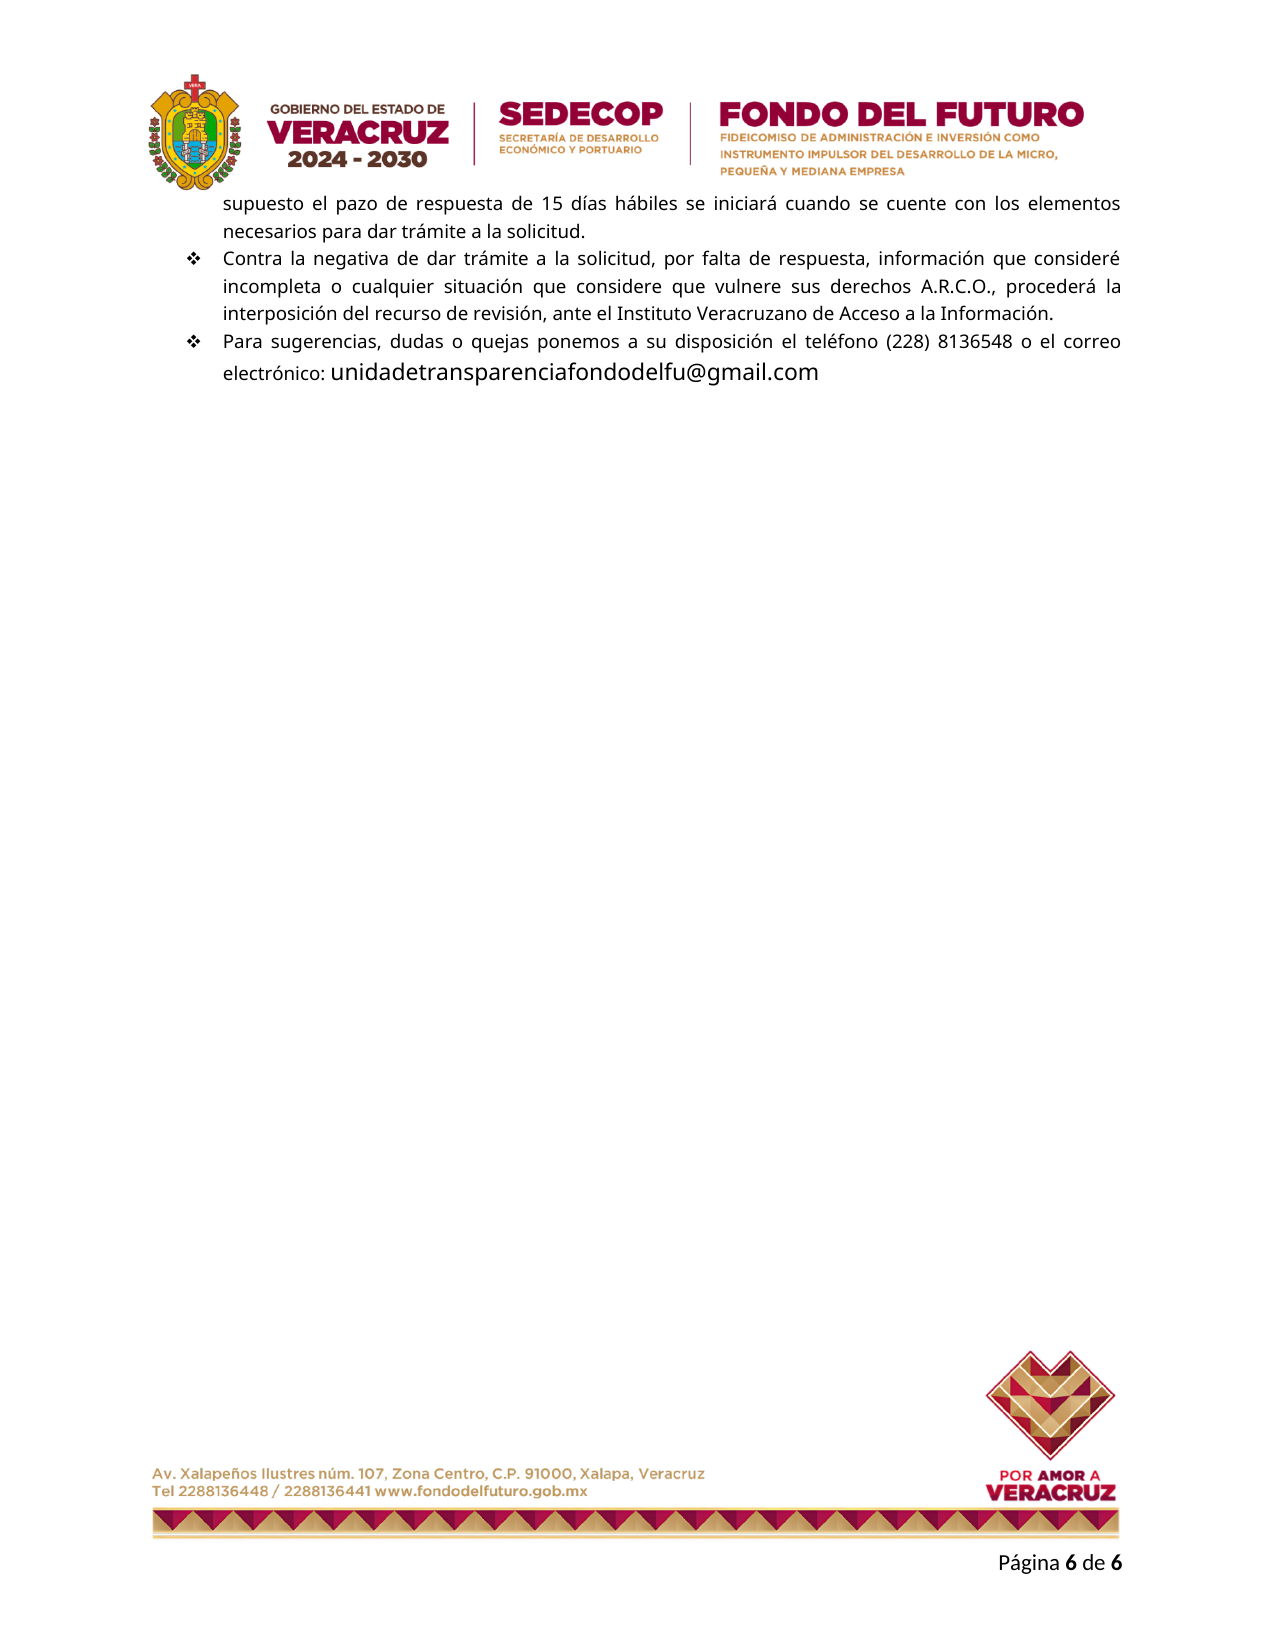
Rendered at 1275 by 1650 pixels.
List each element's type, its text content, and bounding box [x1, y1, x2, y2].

picture [147, 73, 1123, 191]
list Contra la negativa de dar trámite a la solicitud, por falta de respuesta, información que consideré incompleta o cualquier situación que considere que vulnere sus derechos A.R.C.O., procederá la interposición del recurso de revisión, ante el Instituto Veracruzano de Acceso a la Información. [185, 246, 1122, 326]
list Para sugerencias, dudas o quejas ponemos a su disposición el teléfono (228) 8136548 o el correo electrónico: unidadetransparenciafondodelfu@gmail.com [185, 328, 1122, 387]
picture [147, 1325, 1123, 1549]
